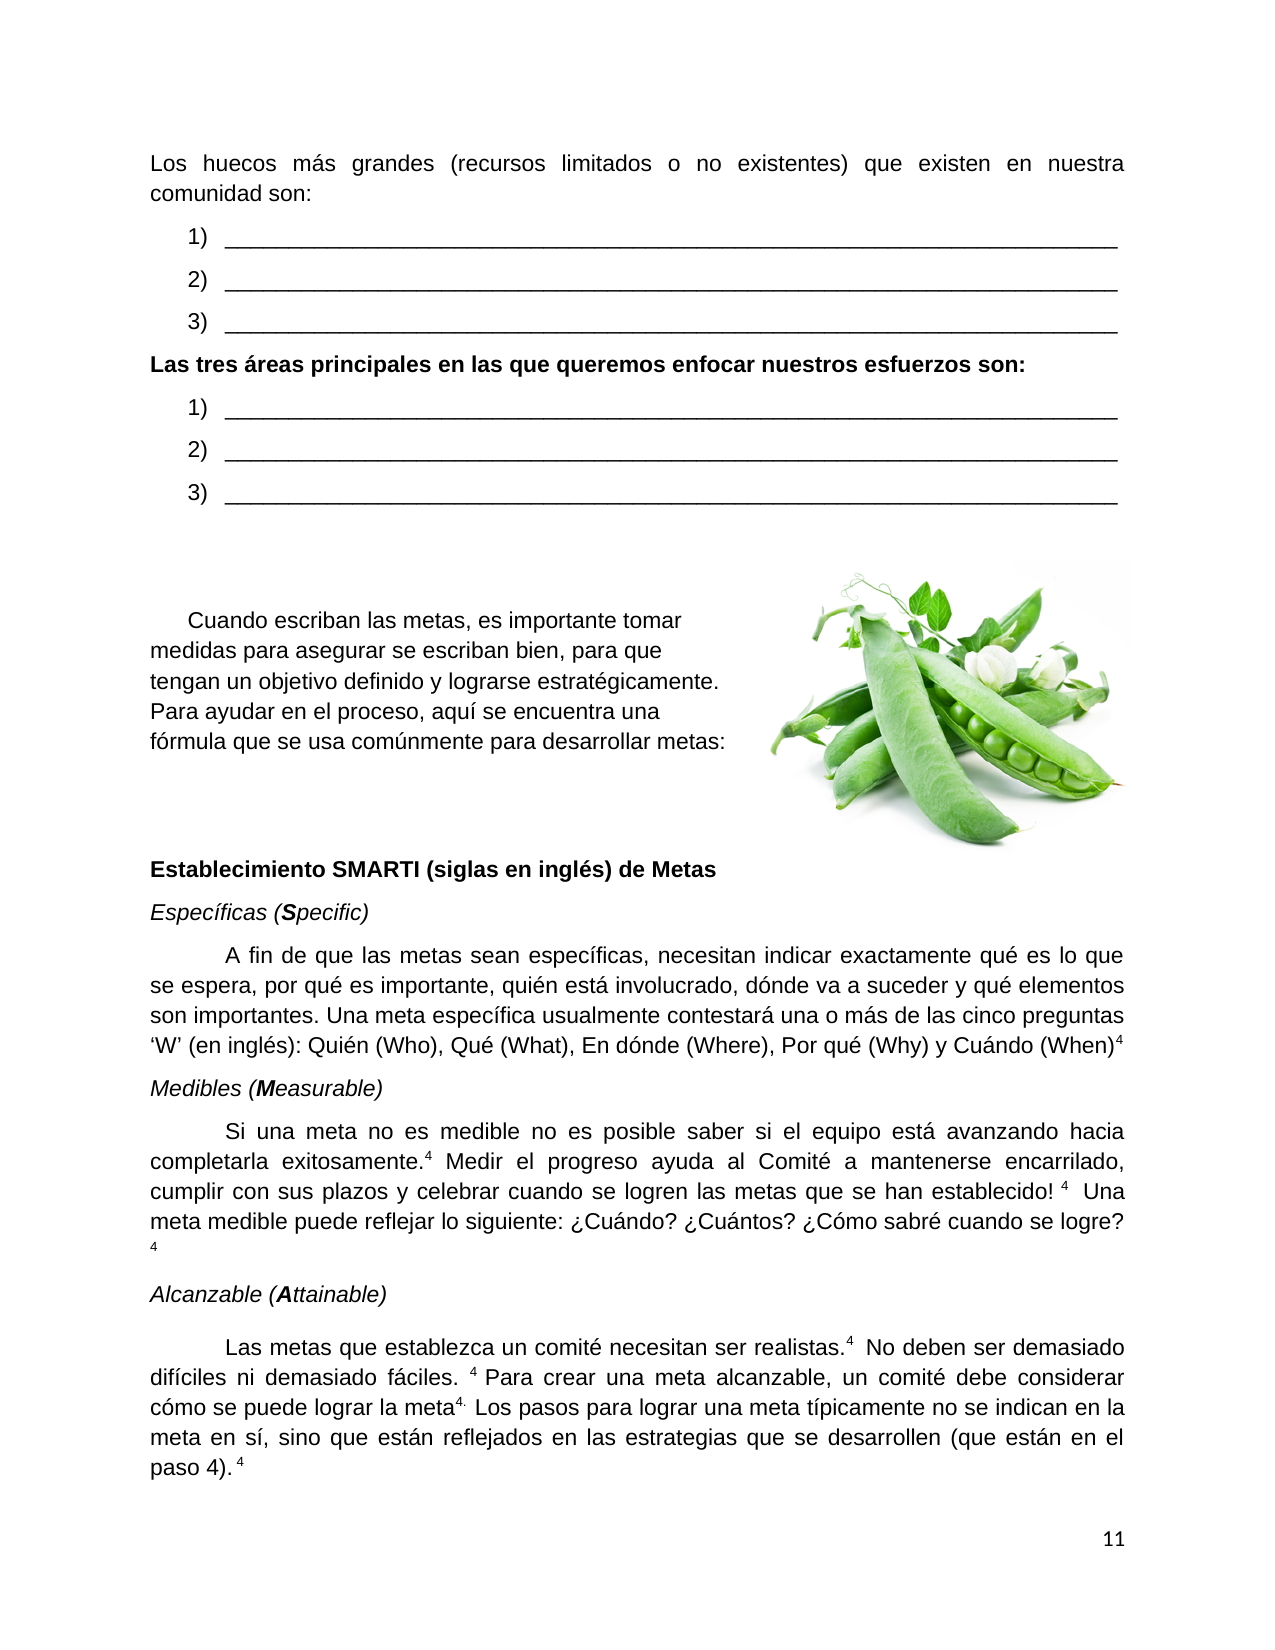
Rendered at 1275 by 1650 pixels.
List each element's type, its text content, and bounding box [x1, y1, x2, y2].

list ______________________________________________________________________ [187, 479, 1125, 506]
text Las tres áreas principales en las que queremos enfocar nuestros esfuerzos son: [150, 351, 1125, 377]
picture [762, 561, 1132, 853]
text A fin de que las metas sean específicas, necesitan indicar exactamente qué es lo que se espera, por qué es importante, quién está involucrado, dónde va a suceder y qué elementos son importantes. Una meta específica usualmente contestará una o más de las cinco preguntas ‘W’ (en inglés): Quién (Who), Qué (What), En dónde (Where), Por qué (Why) y Cuándo (When)4 [150, 942, 1125, 1059]
list ______________________________________________________________________ [187, 266, 1125, 292]
list ______________________________________________________________________ [187, 394, 1125, 420]
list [187, 223, 1125, 249]
text Establecimiento SMARTI (siglas en inglés) de Metas [150, 856, 1125, 883]
text Si una meta no es medible no es posible saber si el equipo está avanzando hacia completarla exitosamente.4 Medir el progreso ayuda al Comité a mantenerse encarrilado, cumplir con sus plazos y celebrar cuando se logren las metas que se han establecido! 4 Una meta medible puede reflejar lo siguiente: ¿Cuándo? ¿Cuántos? ¿Cómo sabré cuando se logre?4 [150, 1118, 1125, 1265]
text Las metas que establezca un comité necesitan ser realistas.4 No deben ser demasiado difíciles ni demasiado fáciles. 4 Para crear una meta alcanzable, un comité debe considerar cómo se puede lograr la meta4. Los pasos para lograr una meta típicamente no se indican en la meta en sí, sino que están reflejados en las estrategias que se desarrollen (que están en el paso 4). 4 [150, 1333, 1125, 1481]
text Alcanzable (Attainable) [150, 1281, 1125, 1308]
list ______________________________________________________________________ [187, 436, 1125, 463]
text Cuando escriban las metas, es importante tomar medidas para asegurar se escriban bien, para que tengan un objetivo definido y lograrse estratégicamente. Para ayudar en el proceso, aquí se encuentra una fórmula que se usa comúnmente para desarrollar metas: [150, 607, 731, 754]
list ______________________________________________________________________ [187, 308, 1125, 335]
text Medibles (Measurable) [150, 1075, 1125, 1101]
text Específicas (Specific) [150, 899, 1125, 925]
text Los huecos más grandes (recursos limitados o no existentes) que existen en nuestra comunidad son: [150, 150, 1125, 207]
